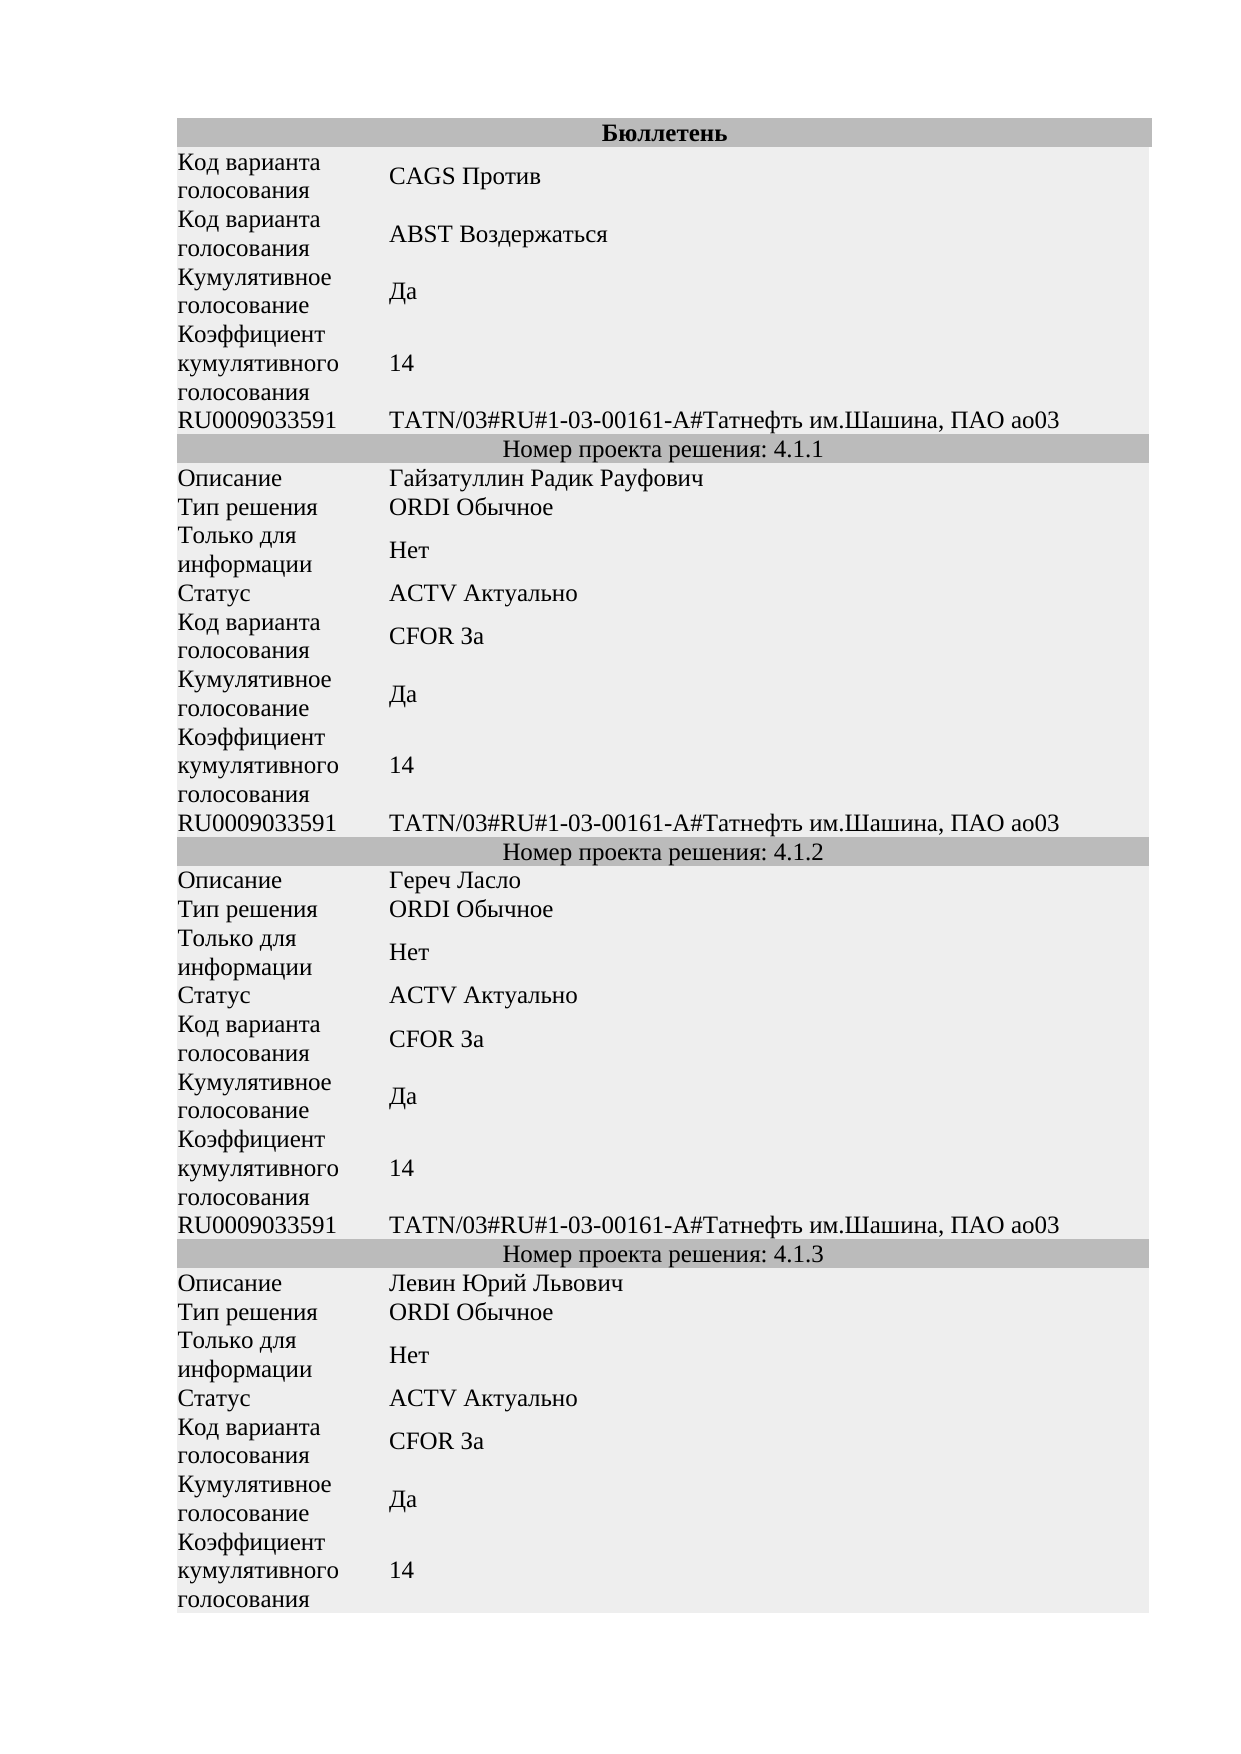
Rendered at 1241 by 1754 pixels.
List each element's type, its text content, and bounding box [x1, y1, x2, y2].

table_cell Код варианта голосования [177, 147, 389, 204]
table_cell Да [389, 1067, 1149, 1124]
table_cell Кумулятивное голосование [177, 664, 389, 722]
table_cell Описание [177, 1268, 389, 1297]
table_cell 14 [389, 722, 1149, 808]
table_cell ACTV Актуально [389, 1383, 1149, 1412]
table_cell ORDI Обычное [389, 1297, 1149, 1326]
table_cell 14 [389, 319, 1149, 406]
table_cell Только для информации [177, 521, 389, 578]
table_cell RU0009033591 [177, 1211, 389, 1239]
table_cell Нет [389, 1326, 1149, 1383]
table_cell Тип решения [177, 492, 389, 521]
table_cell Номер проекта решения: 4.1.3 [177, 1239, 1149, 1268]
table_cell Да [389, 1469, 1149, 1527]
table_cell Тип решения [177, 894, 389, 923]
table_cell ACTV Актуально [389, 578, 1149, 607]
table_cell CAGS Против [389, 147, 1149, 204]
table_cell Описание [177, 463, 389, 492]
table_cell TATN/03#RU#1-03-00161-A#Татнефть им.Шашина, ПАО ао03 [389, 1211, 1149, 1239]
table_cell Тип решения [177, 1297, 389, 1326]
table_cell ORDI Обычное [389, 894, 1149, 923]
table_cell RU0009033591 [177, 406, 389, 434]
table_cell Гайзатуллин Радик Рауфович [389, 463, 1149, 492]
table_cell Коэффициент кумулятивного голосования [177, 1124, 389, 1211]
table_cell RU0009033591 [177, 808, 389, 837]
table_cell Кумулятивное голосование [177, 1469, 389, 1527]
table_cell Код варианта голосования [177, 1009, 389, 1067]
table_cell Коэффициент кумулятивного голосования [177, 1527, 389, 1613]
table_cell Статус [177, 981, 389, 1009]
table_cell Номер проекта решения: 4.1.2 [177, 837, 1149, 866]
table_cell Нет [389, 521, 1149, 578]
table_cell Да [389, 664, 1149, 722]
table_cell ABST Воздержаться [389, 204, 1149, 262]
table_cell Статус [177, 1383, 389, 1412]
table_cell 14 [389, 1527, 1149, 1613]
table_cell Коэффициент кумулятивного голосования [177, 319, 389, 406]
table_cell TATN/03#RU#1-03-00161-A#Татнефть им.Шашина, ПАО ао03 [389, 808, 1149, 837]
table_header Бюллетень [177, 118, 1152, 147]
table_cell Кумулятивное голосование [177, 1067, 389, 1124]
table_cell Описание [177, 866, 389, 894]
table_cell Левин Юрий Львович [389, 1268, 1149, 1297]
table_cell ACTV Актуально [389, 981, 1149, 1009]
table_cell Код варианта голосования [177, 1412, 389, 1469]
table_cell CFOR За [389, 607, 1149, 664]
table_cell CFOR За [389, 1412, 1149, 1469]
table_cell Кумулятивное голосование [177, 262, 389, 319]
table_cell Коэффициент кумулятивного голосования [177, 722, 389, 808]
table_cell TATN/03#RU#1-03-00161-A#Татнефть им.Шашина, ПАО ао03 [389, 406, 1149, 434]
table_cell Нет [389, 923, 1149, 981]
table_cell Гереч Ласло [389, 866, 1149, 894]
table_cell Номер проекта решения: 4.1.1 [177, 434, 1149, 463]
table_cell Да [389, 262, 1149, 319]
table_cell Только для информации [177, 1326, 389, 1383]
table_cell Код варианта голосования [177, 607, 389, 664]
table_cell CFOR За [389, 1009, 1149, 1067]
table_cell Код варианта голосования [177, 204, 389, 262]
table_cell Только для информации [177, 923, 389, 981]
table_cell 14 [389, 1124, 1149, 1211]
table_cell Статус [177, 578, 389, 607]
table_cell ORDI Обычное [389, 492, 1149, 521]
